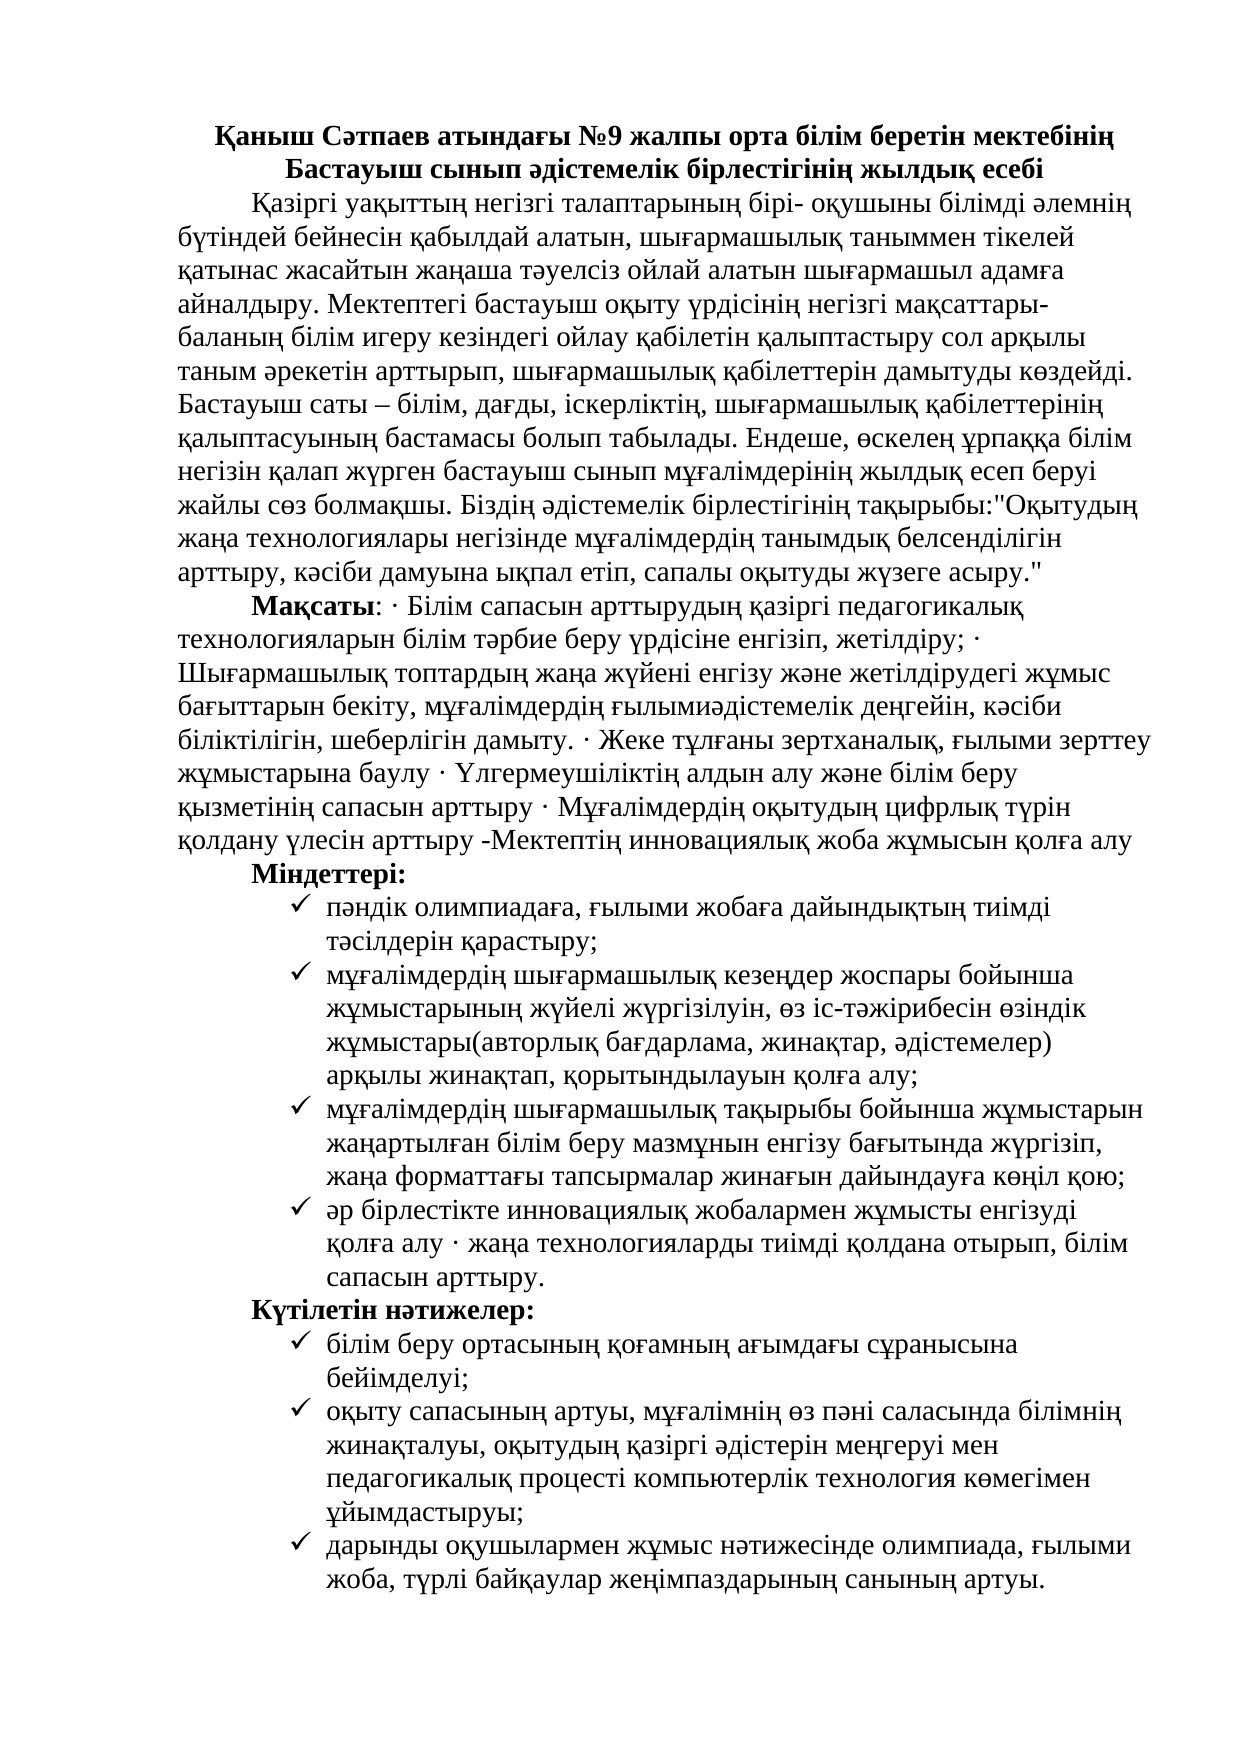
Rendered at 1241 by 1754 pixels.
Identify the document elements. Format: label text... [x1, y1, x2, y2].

text Бастауыш сынып әдістемелік бірлестігінің жылдық есебі [177, 152, 1152, 185]
text Мақсаты: · Білім сапасын арттырудың қазіргі педагогикалық технологияларын білім тәрбие беру үрдісіне енгізіп, жетілдіру; · Шығармашылық топтардың жаңа жүйені енгізу және жетілдірудегі жұмыс бағыттарын бекіту, мұғалімдердің ғылымиәдістемелік деңгейін, кәсіби біліктілігін, шеберлігін дамыту. · Жеке тұлғаны зертханалық, ғылыми зерттеу жұмыстарына баулу · Үлгермеушіліктің алдын алу және білім беру қызметінің сапасын арттыру · Мұғалімдердің оқытудың цифрлық түрін қолдану үлесін арттыру -Мектептің инновациялық жоба жұмысын қолға алу [177, 588, 1152, 856]
list білім беру ортасының қоғамның ағымдағы сұранысына бейімделуі; [288, 1326, 1152, 1393]
text Күтілетін нәтижелер: [177, 1292, 1152, 1326]
text Міндеттері: [177, 856, 1152, 889]
text Қаныш Сәтпаев атындағы №9 жалпы орта білім беретін мектебінің [177, 118, 1152, 152]
list мұғалімдердің шығармашылық тақырыбы бойынша жұмыстарын жаңартылған білім беру мазмұнын енгізу бағытында жүргізіп, жаңа форматтағы тапсырмалар жинағын дайындауға көңіл қою; [288, 1091, 1152, 1192]
list әр бірлестікте инновациялық жобалармен жұмысты енгізуді қолға алу · жаңа технологияларды тиімді қолдана отырып, білім сапасын арттыру. [288, 1192, 1152, 1292]
list оқыту сапасының артуы, мұғалімнің өз пәні саласында білімнің жинақталуы, оқытудың қазіргі әдістерін меңгеруі мен педагогикалық процесті компьютерлік технология көмегімен ұйымдастыруы; [288, 1393, 1152, 1527]
list мұғалімдердің шығармашылық кезеңдер жоспары бойынша жұмыстарының жүйелі жүргізілуін, өз іс-тәжірибесін өзіндік жұмыстары(авторлық бағдарлама, жинақтар, әдістемелер) арқылы жинақтап, қорытындылауын қолға алу; [288, 957, 1152, 1091]
text Қазіргі уақыттың негізгі талаптарының бірі- оқушыны білімді әлемнің бүтіндей бейнесін қабылдай алатын, шығармашылық таныммен тікелей қатынас жасайтын жаңаша тәуелсіз ойлай алатын шығармашыл адамға айналдыру. Мектептегі бастауыш оқыту үрдісінің негізгі мақсаттары-баланың білім игеру кезіндегі ойлау қабілетін қалыптастыру сол арқылы таным әрекетін арттырып, шығармашылық қабілеттерін дамытуды көздейді. Бастауыш саты – білім, дағды, іскерліктің, шығармашылық қабілеттерінің қалыптасуының бастамасы болып табылады. Ендеше, өскелең ұрпаққа білім негізін қалап жүрген бастауыш сынып мұғалімдерінің жылдық есеп беруі жайлы сөз болмақшы. Біздің әдістемелік бірлестігінің тақырыбы:"Оқытудың жаңа технологиялары негізінде мұғалімдердің танымдық белсенділігін арттыру, кәсіби дамуына ықпал етіп, сапалы оқытуды жүзеге асыру." [177, 185, 1152, 588]
list дарынды оқушылармен жұмыс нәтижесінде олимпиада, ғылыми жоба, түрлі байқаулар жеңімпаздарының санының артуы. [288, 1527, 1152, 1595]
list пәндік олимпиадаға, ғылыми жобаға дайындықтың тиімді тәсілдерін қарастыру; [288, 889, 1152, 957]
